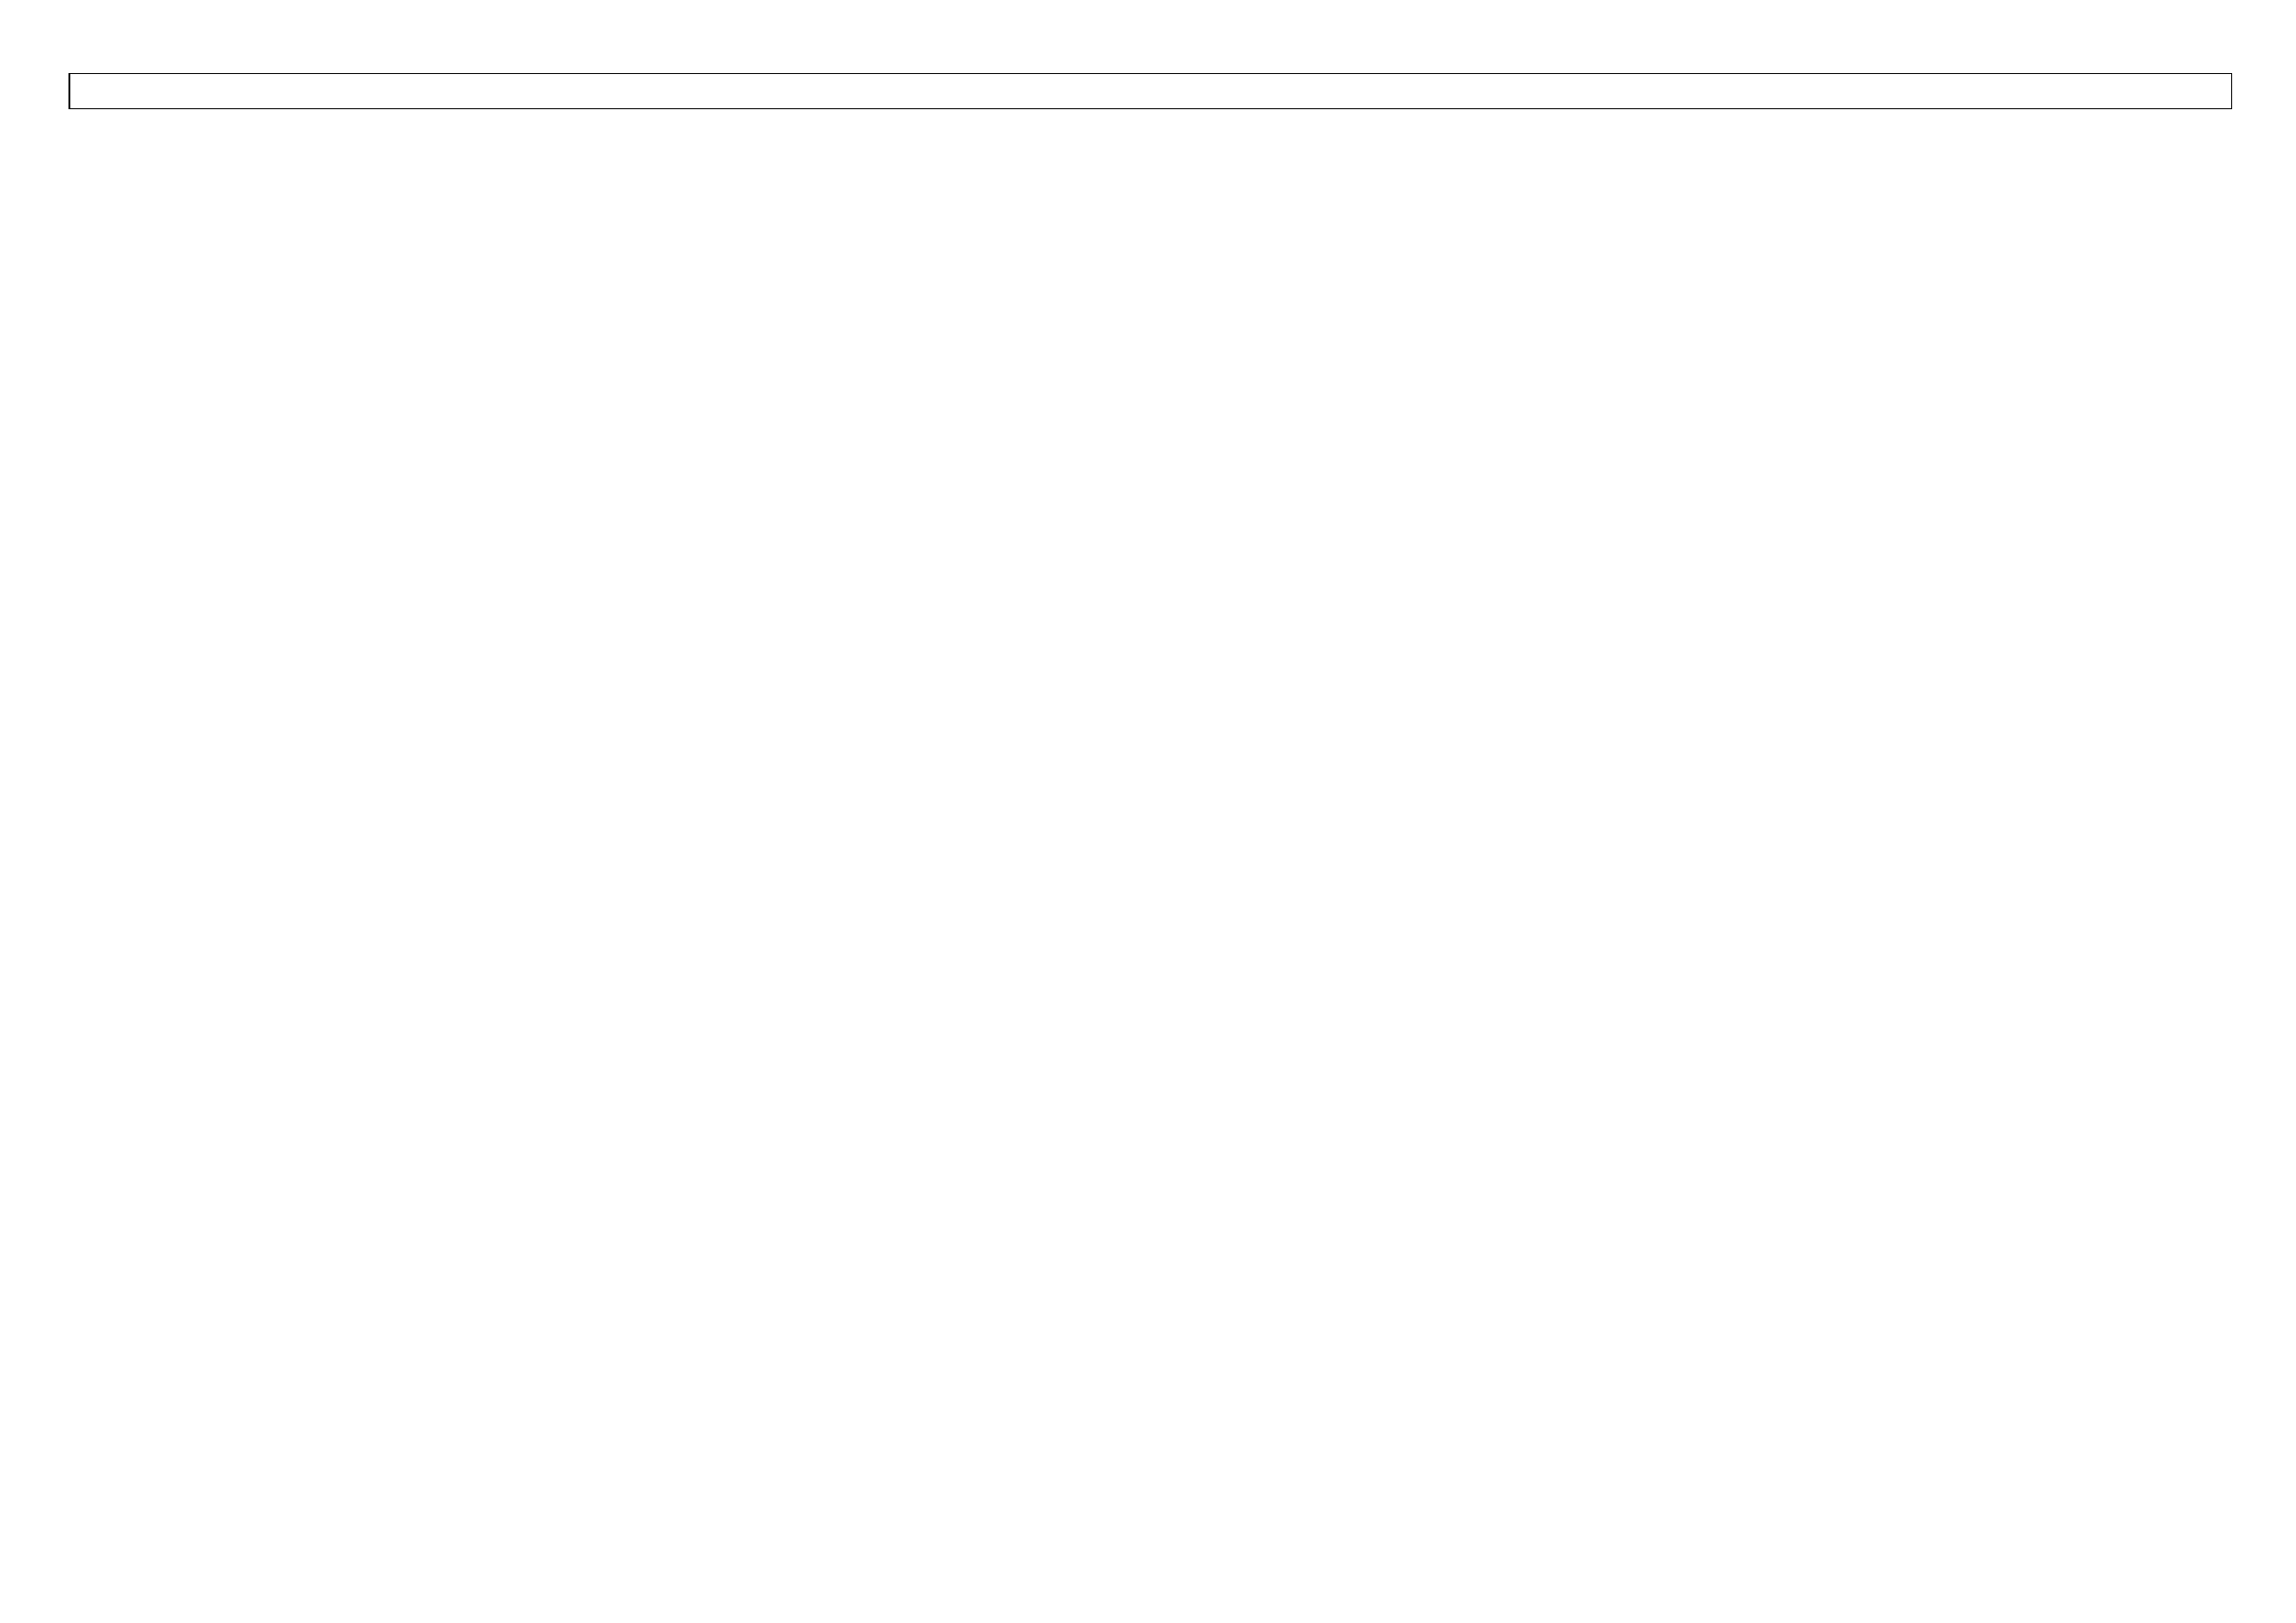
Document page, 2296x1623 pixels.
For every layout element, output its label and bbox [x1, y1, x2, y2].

table_header [70, 74, 2231, 108]
